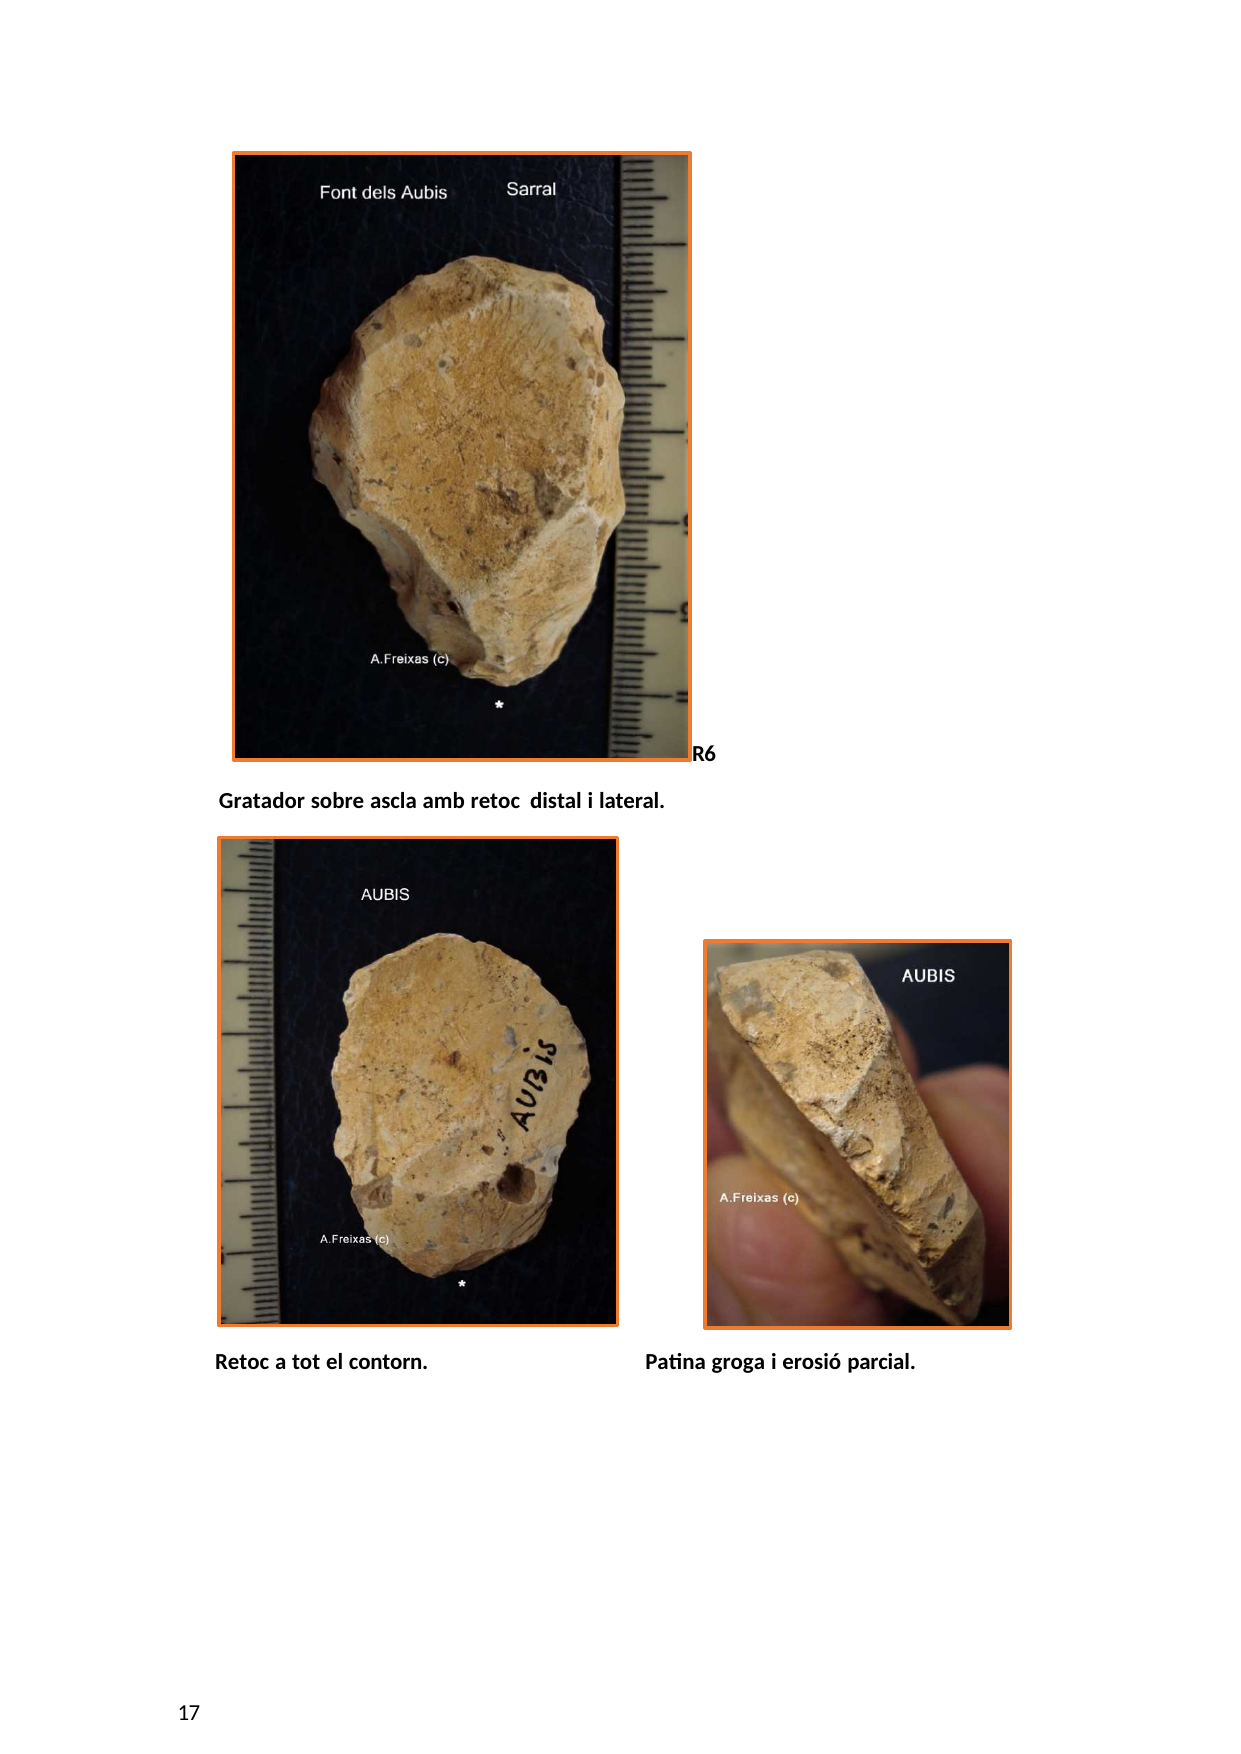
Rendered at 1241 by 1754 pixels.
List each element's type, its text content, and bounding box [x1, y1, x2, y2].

text Gratador sobre ascla amb retoc distal i lateral. [219, 786, 1076, 814]
picture [707, 943, 1009, 1326]
picture [221, 839, 616, 1324]
text R6 [445, 739, 963, 767]
picture [235, 155, 688, 758]
